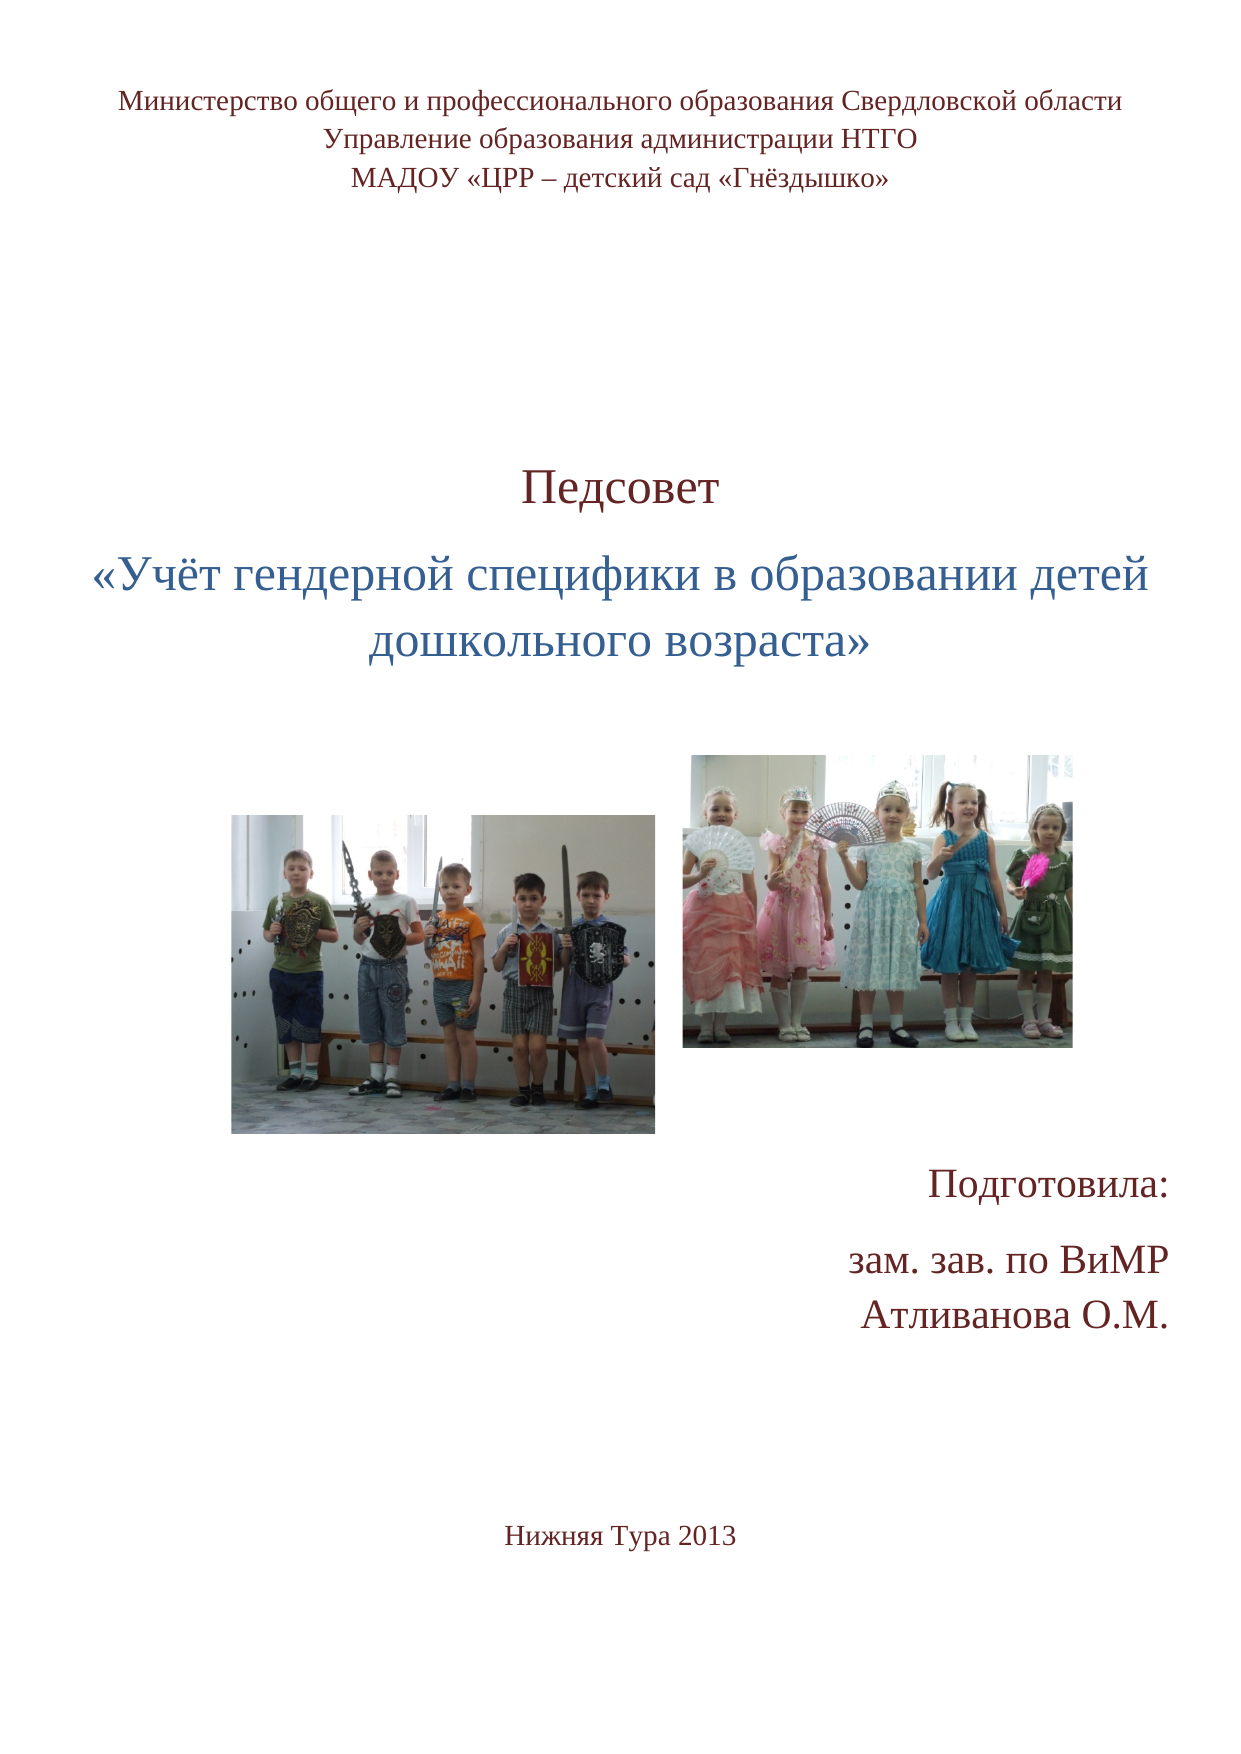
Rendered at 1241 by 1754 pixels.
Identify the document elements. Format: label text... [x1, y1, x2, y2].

picture [682, 755, 1073, 1048]
text Нижняя Тура 2013 [71, 1518, 1169, 1551]
text Подготовила: [71, 1159, 1169, 1207]
text «Учёт гендерной специфики в образовании детей дошкольного возраста» [71, 543, 1169, 667]
text зам. зав. по ВиМР Атливанова О.М. [71, 1235, 1169, 1338]
picture [231, 815, 656, 1134]
text Педсовет [71, 457, 1169, 514]
text Министерство общего и профессионального образования Свердловской области Управление образования администрации НТГО МАДОУ «ЦРР – детский сад «Гнёздышко» [71, 83, 1169, 193]
